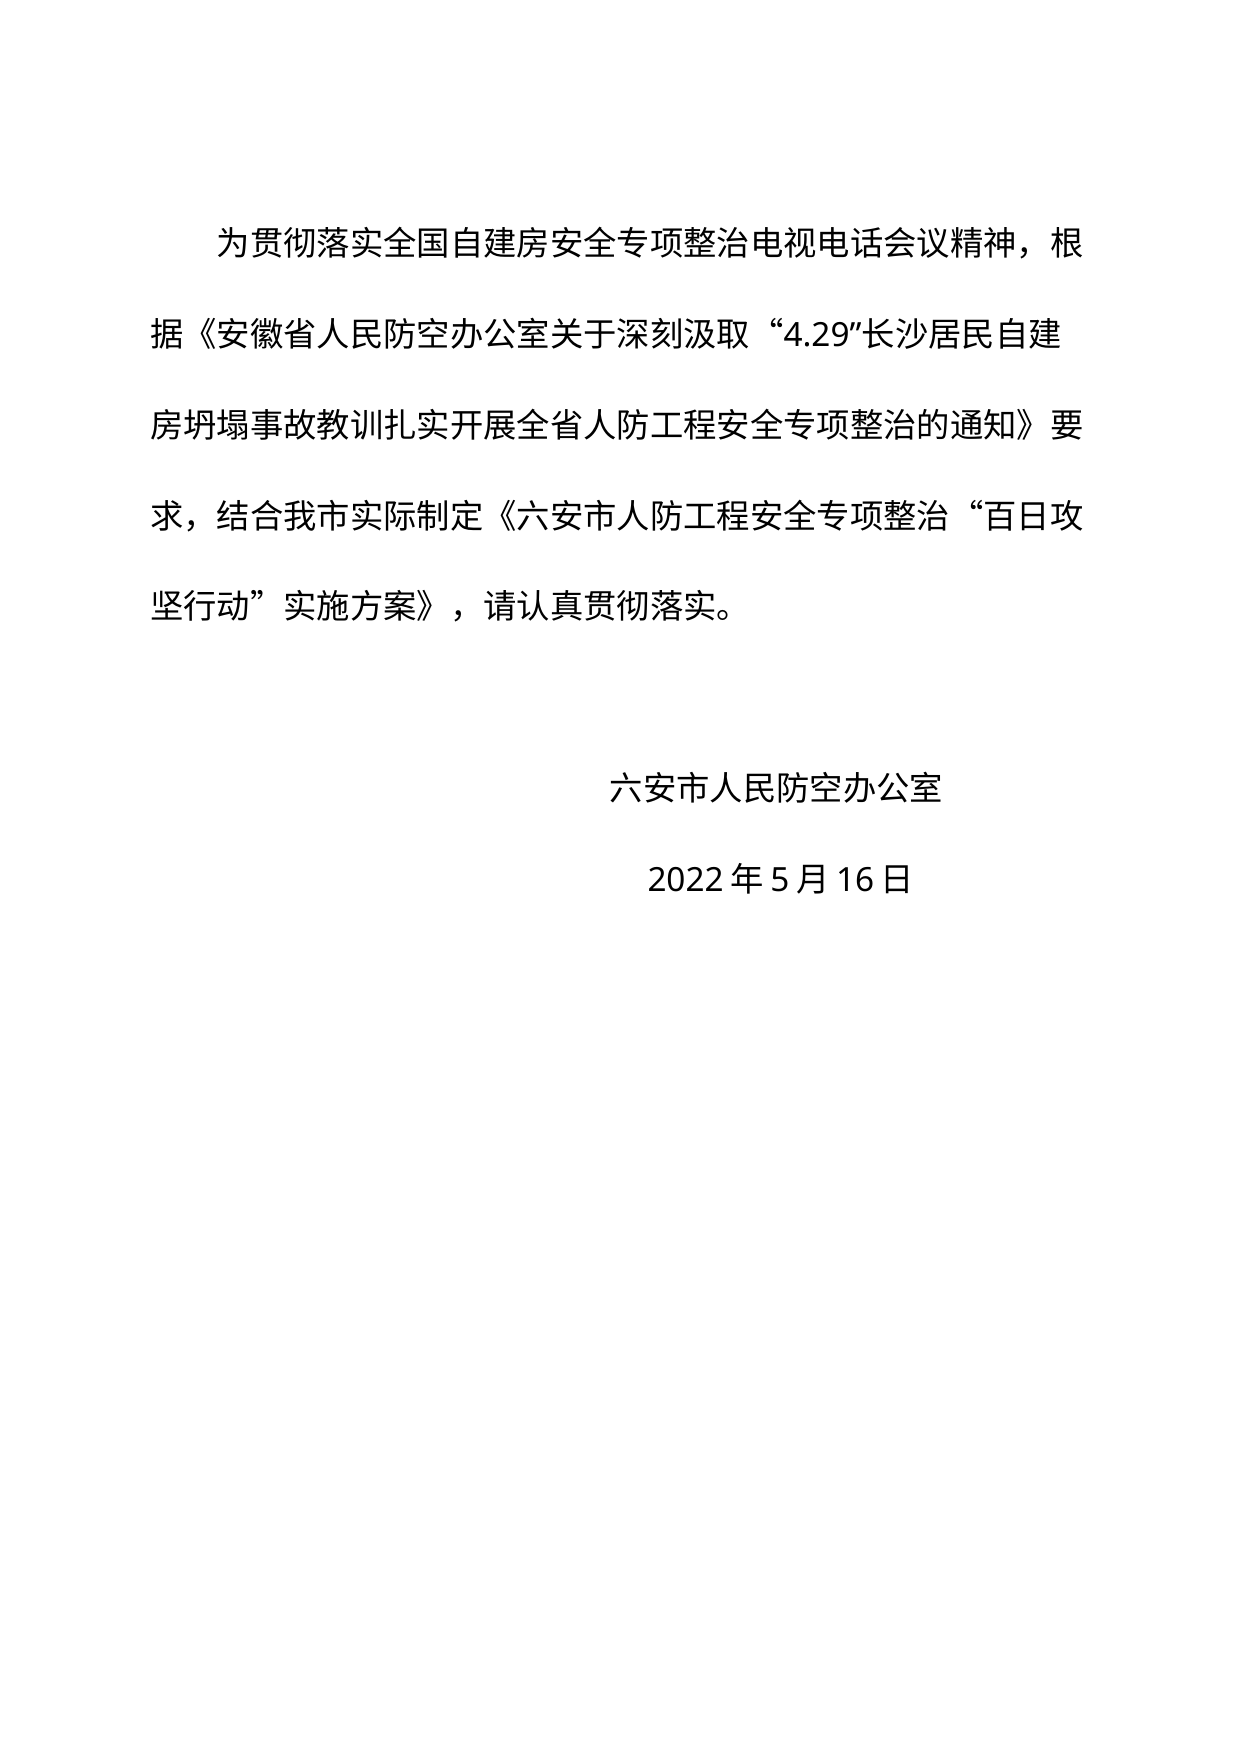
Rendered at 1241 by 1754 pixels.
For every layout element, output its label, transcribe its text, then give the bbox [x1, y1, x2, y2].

text 2022年5月16日 [150, 832, 1090, 922]
text 六安市人民防空办公室 [150, 741, 1090, 832]
text 为贯彻落实全国自建房安全专项整治电视电话会议精神，根据《安徽省人民防空办公室关于深刻汲取“4.29”长沙居民自建房坍塌事故教训扎实开展全省人防工程安全专项整治的通知》要求，结合我市实际制定《六安市人防工程安全专项整治“百日攻坚行动”实施方案》，请认真贯彻落实。 [150, 196, 1090, 650]
